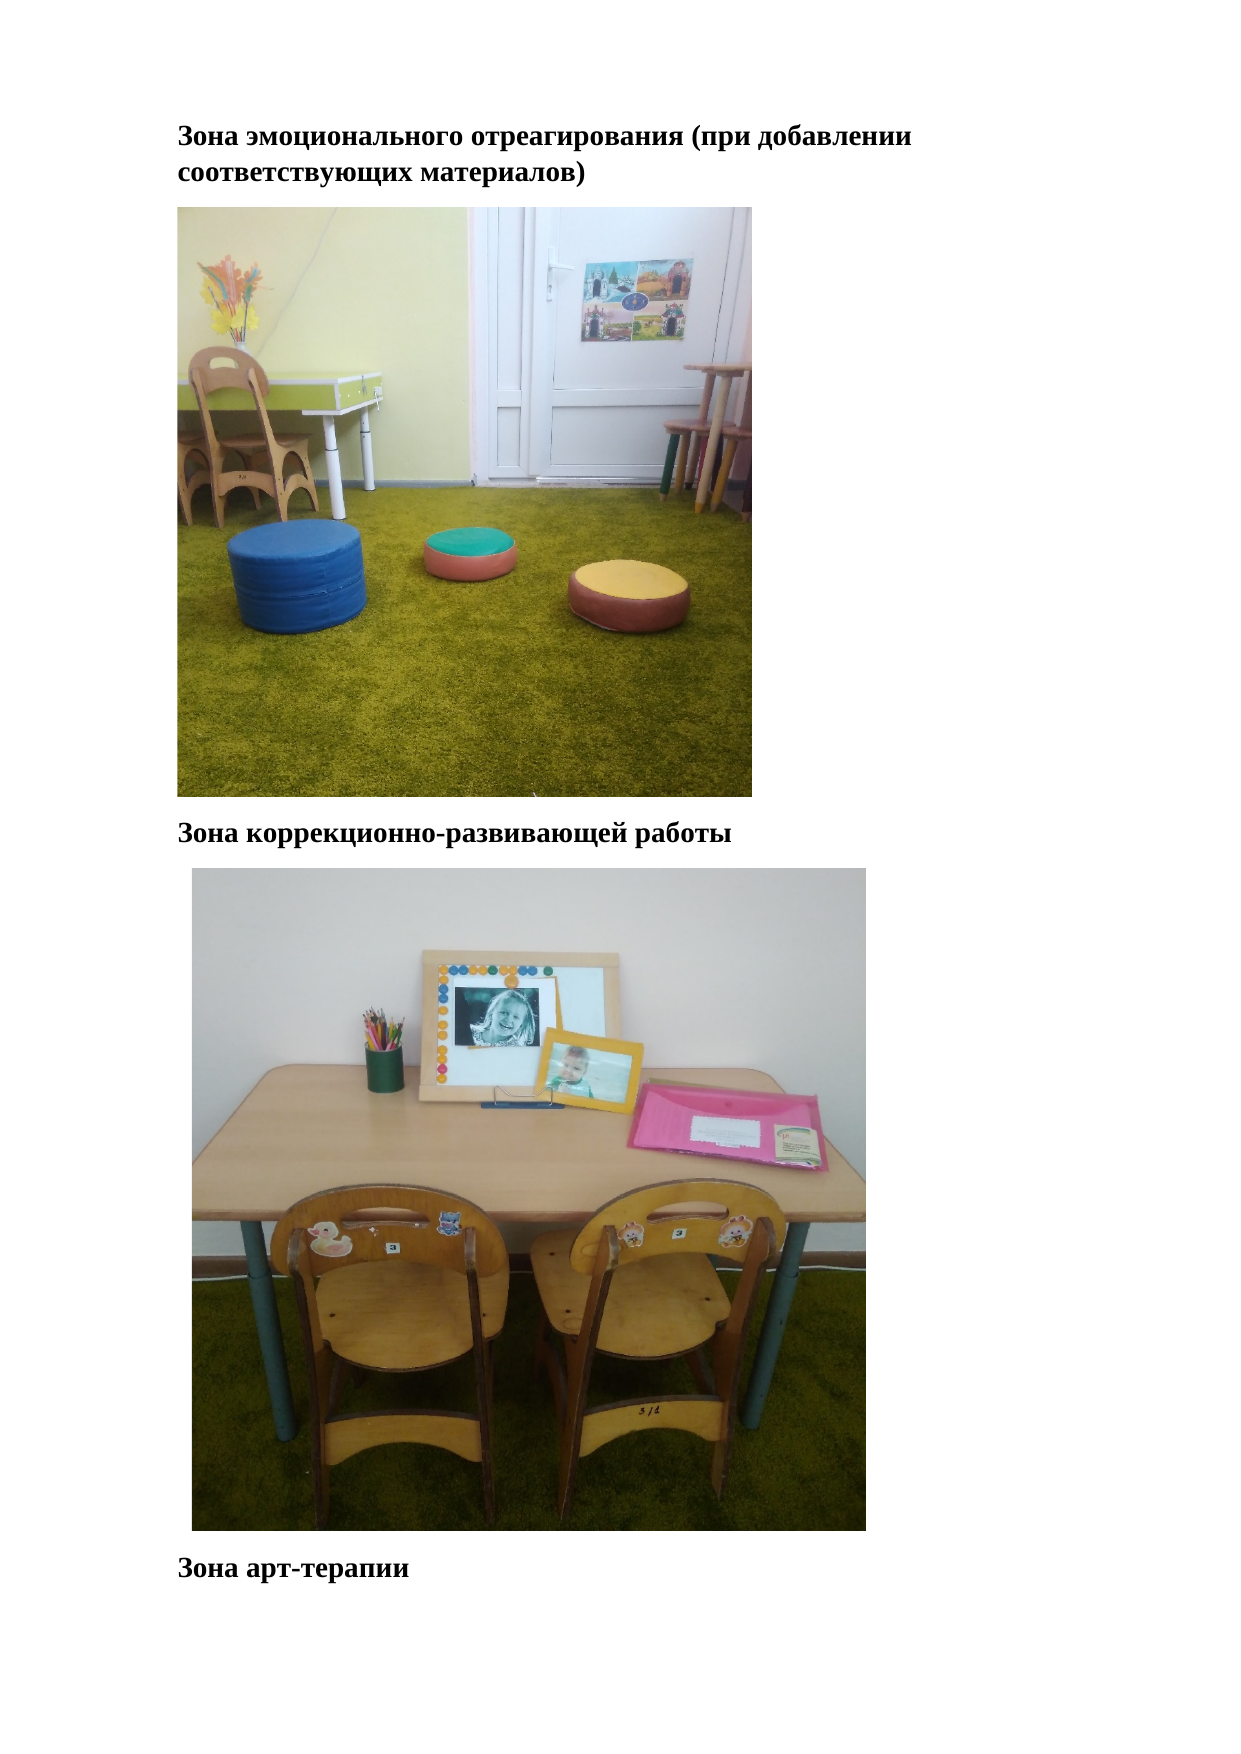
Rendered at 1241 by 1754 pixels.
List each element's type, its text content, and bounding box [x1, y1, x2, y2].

picture [191, 868, 866, 1531]
picture [177, 207, 752, 797]
text Зона арт-терапии [177, 1550, 1152, 1584]
text Зона коррекционно-развивающей работы [177, 816, 1152, 849]
text Зона эмоционального отреагирования (при добавлении соответствующих материалов) [177, 118, 1152, 188]
